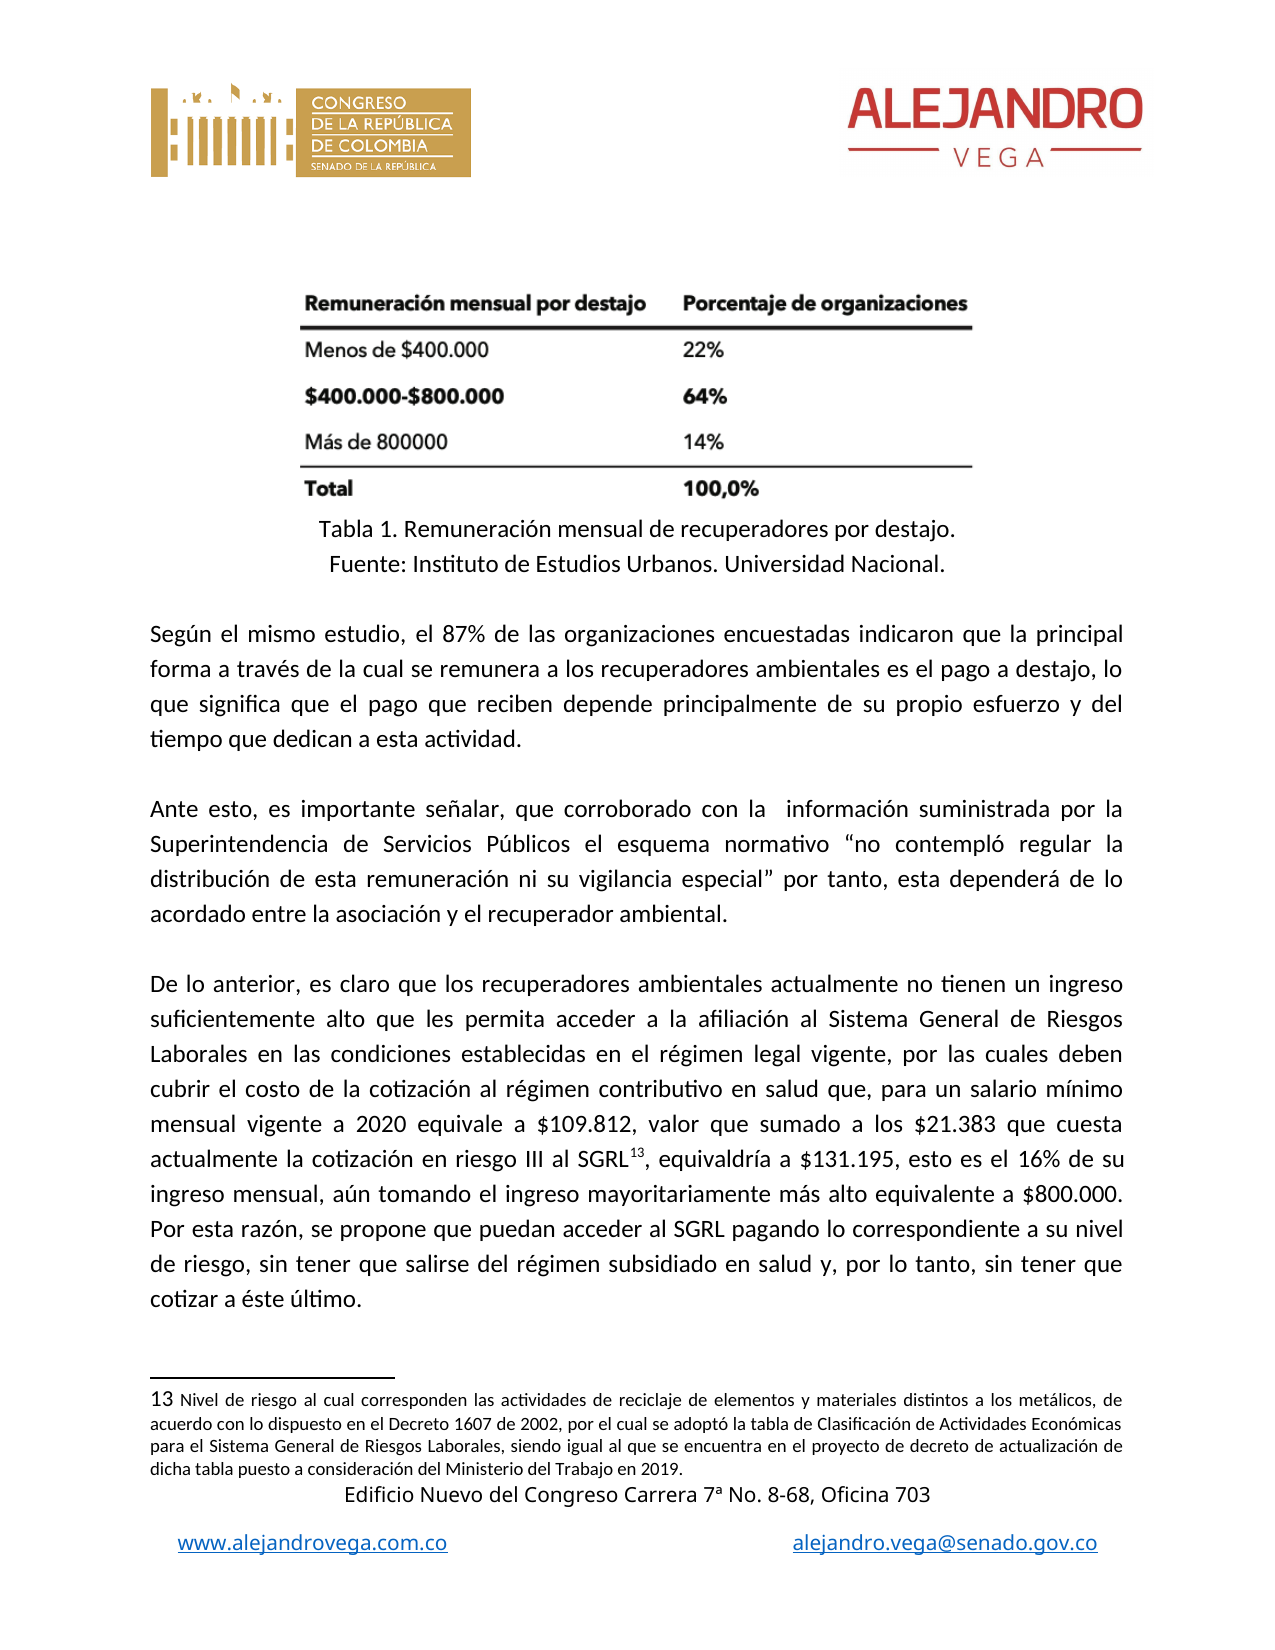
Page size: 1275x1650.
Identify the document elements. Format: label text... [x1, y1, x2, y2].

picture [294, 265, 981, 509]
text Fuente: Instituto de Estudios Urbanos. Universidad Nacional. [150, 548, 1125, 578]
picture [838, 68, 1155, 177]
text Según el mismo estudio, el 87% de las organizaciones encuestadas indicaron que la principal forma a través de la cual se remunera a los recuperadores ambientales es el pago a destajo, lo que significa que el pago que reciben depende principalmente de su propio esfuerzo y del tiempo que dedican a esta actividad. [150, 618, 1125, 753]
picture [148, 80, 472, 178]
text De lo anterior, es claro que los recuperadores ambientales actualmente no tienen un ingreso suficientemente alto que les permita acceder a la afiliación al Sistema General de Riesgos Laborales en las condiciones establecidas en el régimen legal vigente, por las cuales deben cubrir el costo de la cotización al régimen contributivo en salud que, para un salario mínimo mensual vigente a 2020 equivale a $109.812, valor que sumado a los $21.383 que cuesta actualmente la cotización en riesgo III al SGRL, equivaldría a $131.195, esto es el 16% de su ingreso mensual, aún tomando el ingreso mayoritariamente más alto equivalente a $800.000. Por esta razón, se propone que puedan acceder al SGRL pagando lo correspondiente a su nivel de riesgo, sin tener que salirse del régimen subsidiado en salud y, por lo tanto, sin tener que cotizar a éste último. [150, 968, 1125, 1313]
text Tabla 1. Remuneración mensual de recuperadores por destajo. [150, 513, 1125, 543]
text Ante esto, es importante señalar, que corroborado con la información suministrada por la Superintendencia de Servicios Públicos el esquema normativo “no contempló regular la distribución de esta remuneración ni su vigilancia especial” por tanto, esta dependerá de lo acordado entre la asociación y el recuperador ambiental. [150, 793, 1125, 928]
